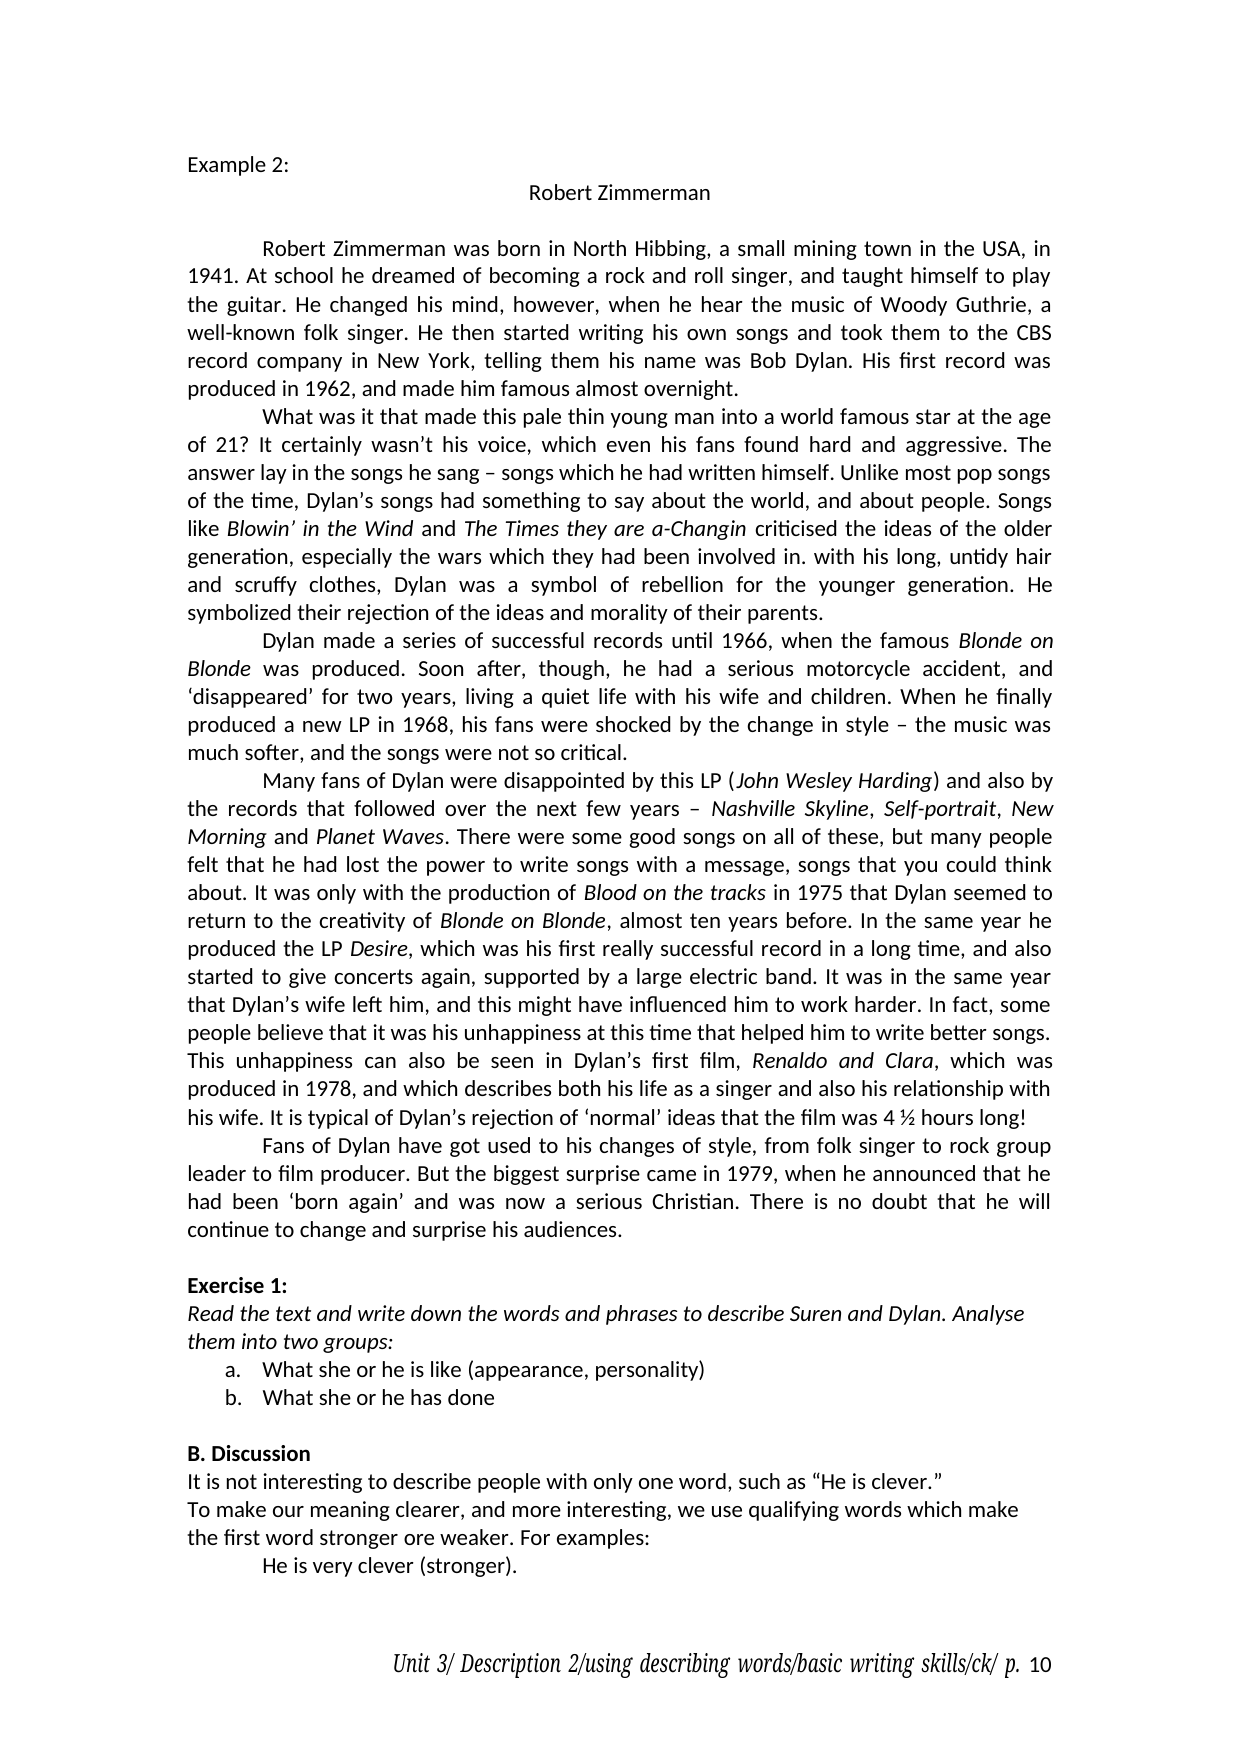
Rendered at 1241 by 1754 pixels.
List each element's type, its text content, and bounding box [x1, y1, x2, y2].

text To make our meaning clearer, and more interesting, we use qualifying words which make the first word stronger ore weaker. For examples: [187, 1495, 1030, 1551]
text Robert Zimmerman was born in North Hibbing, a small mining town in the USA, in 1941. At school he dreamed of becoming a rock and roll singer, and taught himself to play the guitar. He changed his mind, however, when he hear the music of Woody Guthrie, a well-known folk singer. He then started writing his own songs and took them to the CBS record company in New York, telling them his name was Bob Dylan. His first record was produced in 1962, and made him famous almost overnight. [187, 234, 1053, 402]
text What was it that made this pale thin young man into a world famous star at the age of 21? It certainly wasn’t his voice, which even his fans found hard and aggressive. The answer lay in the songs he sang – songs which he had written himself. Unlike most pop songs of the time, Dylan’s songs had something to say about the world, and about people. Songs like Blowin’ in the Wind and The Times they are a-Changin criticised the ideas of the older generation, especially the wars which they had been involved in. with his long, untidy hair and scruffy clothes, Dylan was a symbol of rebellion for the younger generation. He symbolized their rejection of the ideas and morality of their parents. [187, 402, 1053, 626]
text Many fans of Dylan were disappointed by this LP (John Wesley Harding) and also by the records that followed over the next few years – Nashville Skyline, Self-portrait, New Morning and Planet Waves. There were some good songs on all of these, but many people felt that he had lost the power to write songs with a message, songs that you could think about. It was only with the production of Blood on the tracks in 1975 that Dylan seemed to return to the creativity of Blonde on Blonde, almost ten years before. In the same year he produced the LP Desire, which was his first really successful record in a long time, and also started to give concerts again, supported by a large electric band. It was in the same year that Dylan’s wife left him, and this might have influenced him to work harder. In fact, some people believe that it was his unhappiness at this time that helped him to write better songs. This unhappiness can also be seen in Dylan’s first film, Renaldo and Clara, which was produced in 1978, and which describes both his life as a singer and also his relationship with his wife. It is typical of Dylan’s rejection of ‘normal’ ideas that the film was 4 ½ hours long! [187, 766, 1053, 1131]
subtitle Discussion [187, 1439, 1167, 1467]
text It is not interesting to describe people with only one word, such as “He is clever.” [187, 1467, 1167, 1495]
text Fans of Dylan have got used to his changes of style, from folk singer to rock group leader to film producer. But the biggest surprise came in 1979, when he announced that he had been ‘born again’ and was now a serious Christian. There is no doubt that he will continue to change and surprise his audiences. [187, 1131, 1053, 1243]
subtitle Exercise 1: [187, 1271, 1167, 1299]
text He is very clever (stronger). [262, 1551, 1167, 1579]
list What she or he has done [224, 1383, 1167, 1411]
text Dylan made a series of successful records until 1966, when the famous Blonde on Blonde was produced. Soon after, though, he had a serious motorcycle accident, and ‘disappeared’ for two years, living a quiet life with his wife and children. When he finally produced a new LP in 1968, his fans were shocked by the change in style – the music was much softer, and the songs were not so critical. [187, 626, 1054, 766]
text Robert Zimmerman [185, 178, 1054, 206]
text Example 2: [185, 150, 291, 178]
text Read the text and write down the words and phrases to describe Suren and Dylan. Analyse them into two groups: [187, 1299, 1052, 1355]
list What she or he is like (appearance, personality) [224, 1355, 1167, 1383]
